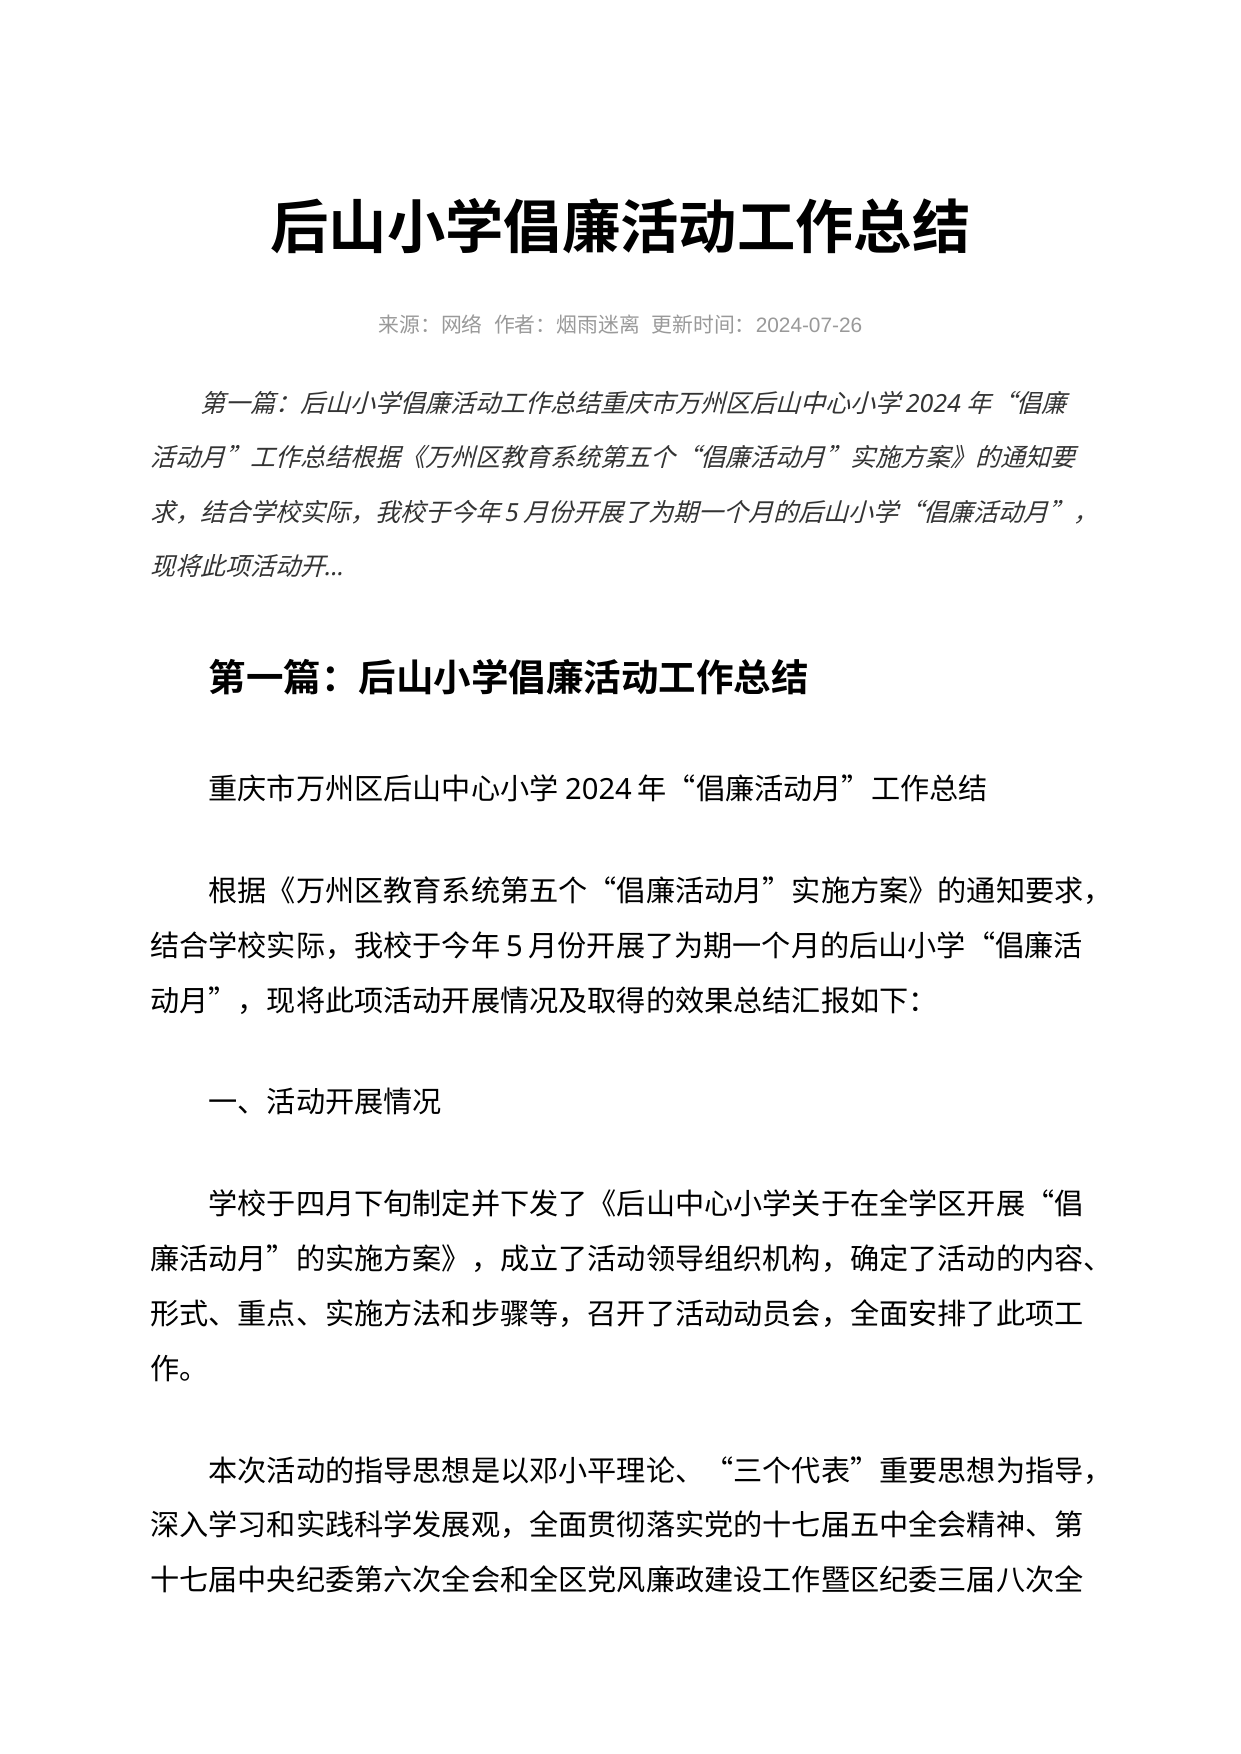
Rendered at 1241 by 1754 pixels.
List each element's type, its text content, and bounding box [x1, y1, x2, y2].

text 来源：网络 作者：烟雨迷离 更新时间：2024-07-26 [150, 313, 1090, 337]
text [150, 1447, 1090, 1599]
text 根据《万州区教育系统第五个“倡廉活动月”实施方案》的通知要求，结合学校实际，我校于今年5月份开展了为期一个月的后山小学“倡廉活动月”，现将此项活动开展情况及取得的效果总结汇报如下： [150, 867, 1090, 1019]
text 学校于四月下旬制定并下发了《后山中心小学关于在全学区开展“倡廉活动月”的实施方案》，成立了活动领导组织机构，确定了活动的内容、形式、重点、实施方法和步骤等，召开了活动动员会，全面安排了此项工作。 [150, 1181, 1090, 1388]
text 第一篇：后山小学倡廉活动工作总结 [150, 648, 1090, 702]
text 一、活动开展情况 [150, 1079, 1090, 1121]
subtitle 后山小学倡廉活动工作总结 [150, 181, 1090, 266]
text 第一篇：后山小学倡廉活动工作总结重庆市万州区后山中心小学 2024年“倡廉活动月”工作总结根据《万州区教育系统第五个“倡廉活动月”实施方案》的通知要求，结合学校实际，我校于今年5月份开展了为期一个月的后山小学“倡廉活动月”，现将此项活动开... [150, 383, 1090, 583]
text 重庆市万州区后山中心小学 2024年“倡廉活动月”工作总结 [150, 765, 1090, 808]
